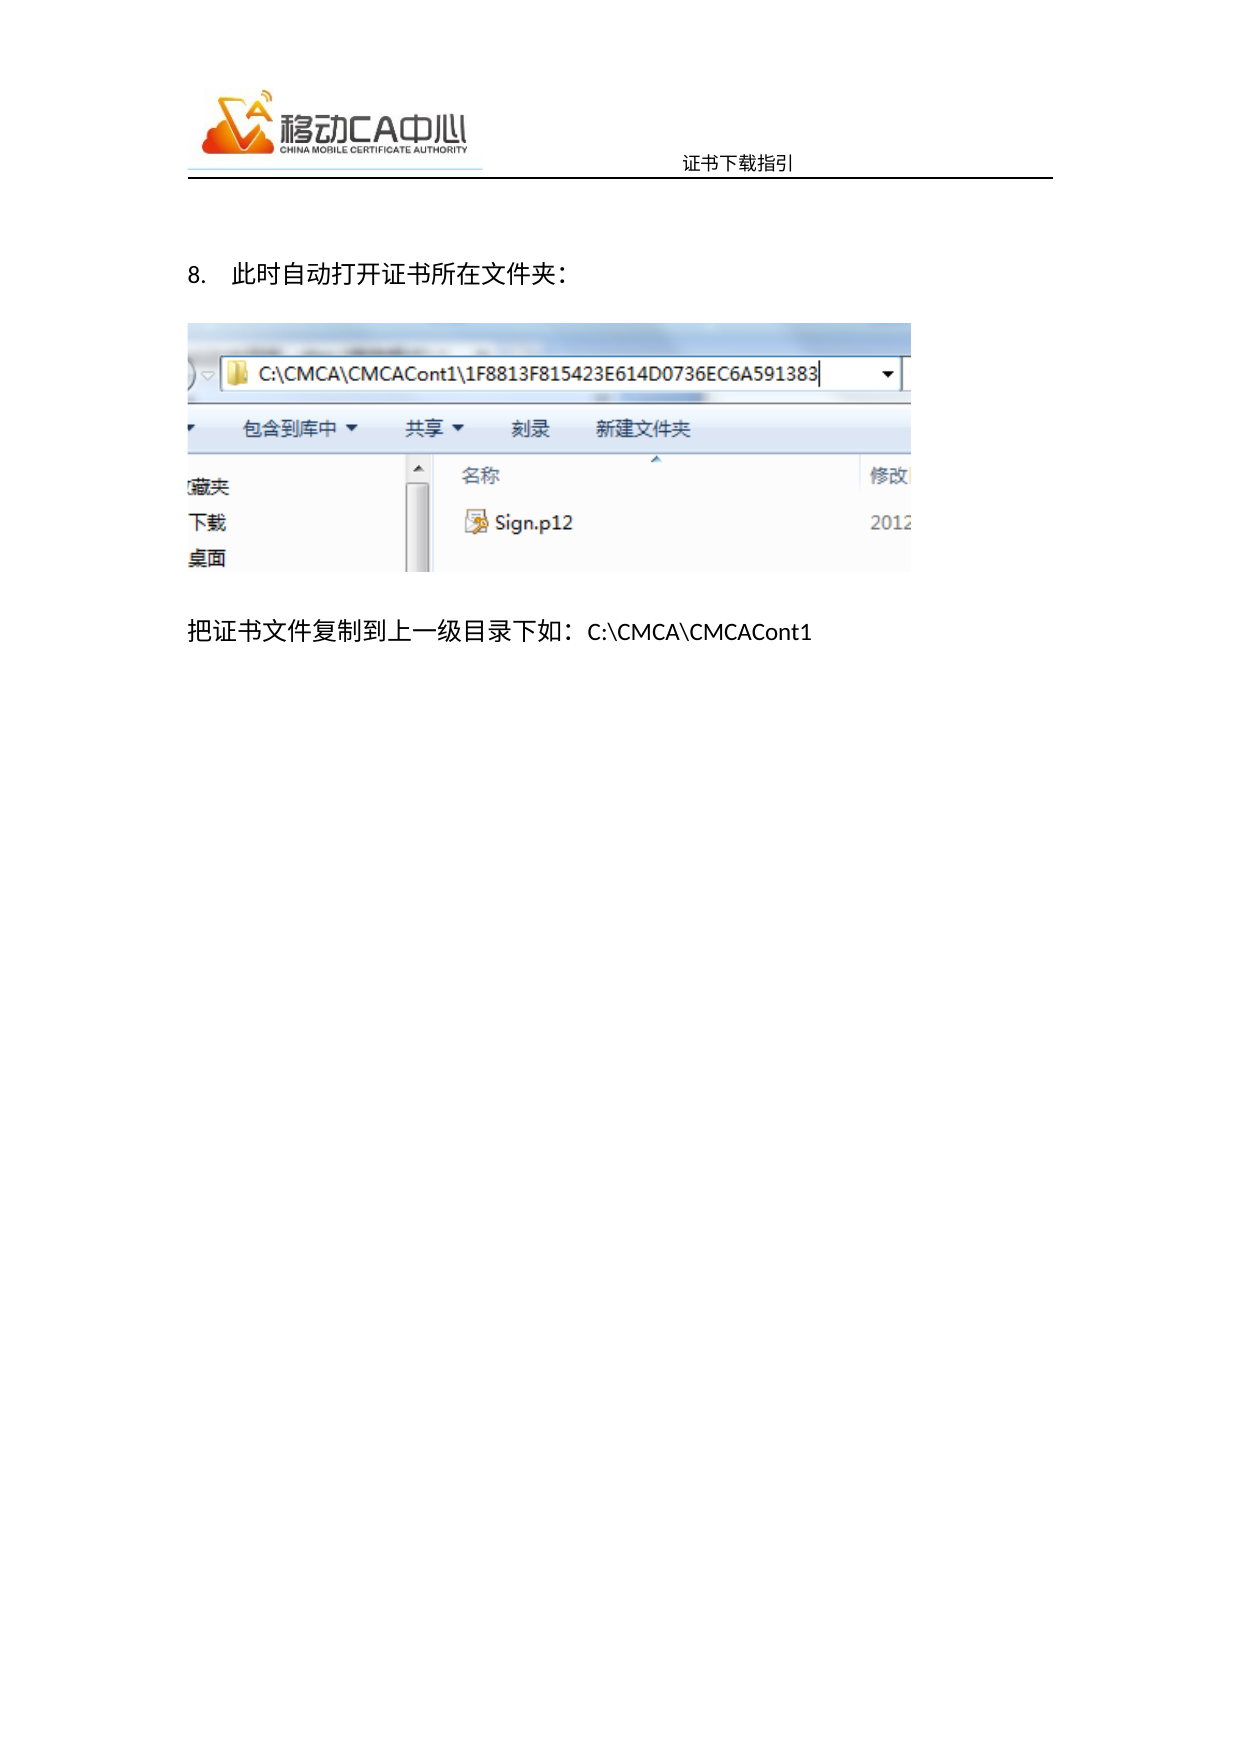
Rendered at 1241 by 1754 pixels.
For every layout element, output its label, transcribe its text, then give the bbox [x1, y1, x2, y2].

list 此时自动打开证书所在文件夹： [187, 240, 1053, 305]
text 把证书文件复制到上一级目录下如：C:\CMCA\CMCACont1 [187, 597, 1053, 662]
picture [187, 88, 483, 170]
picture [187, 323, 911, 572]
